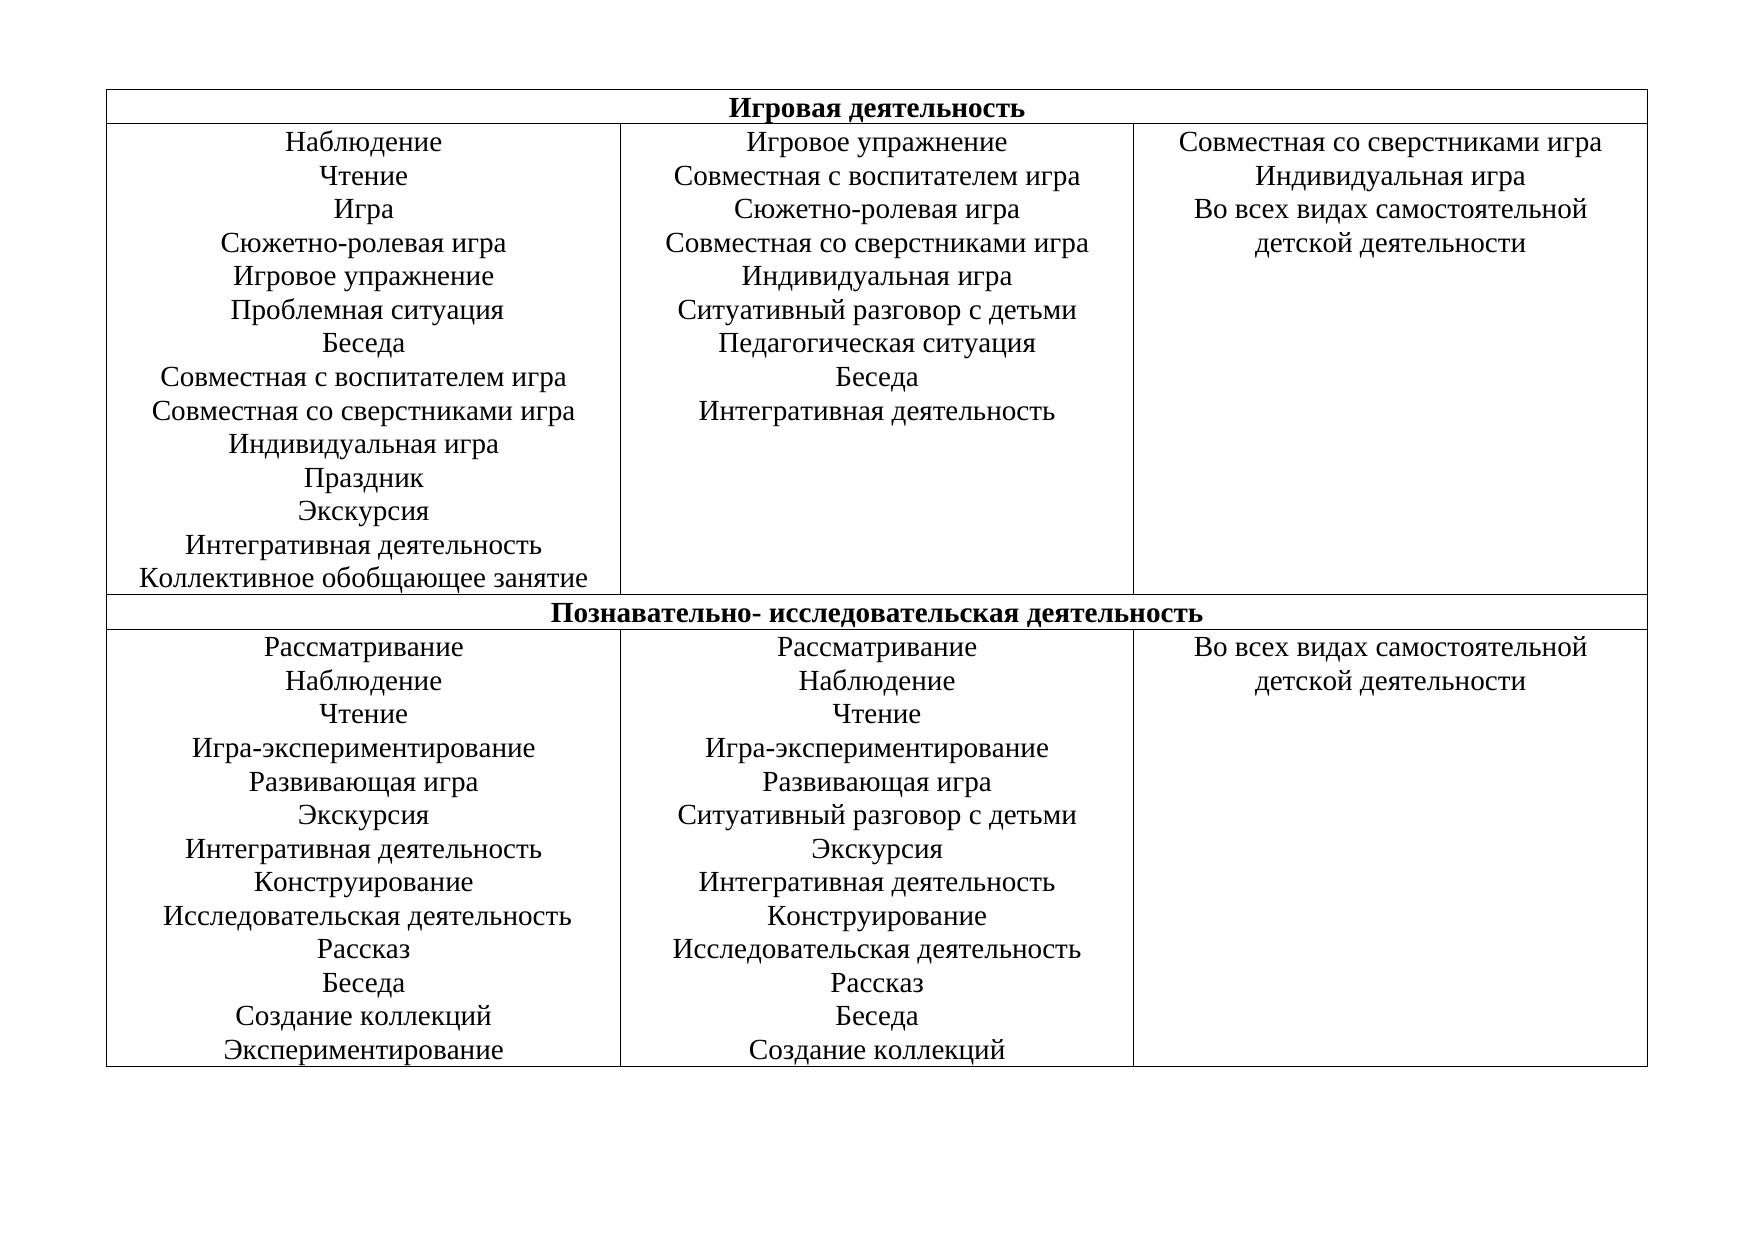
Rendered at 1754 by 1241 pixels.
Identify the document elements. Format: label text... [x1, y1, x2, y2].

table_cell Наблюдение Чтение Игра Сюжетно-ролевая игра Игровое упражнение Проблемная ситуация Беседа Совместная с воспитателем игра Совместная со сверстниками игра Индивидуальная игра Праздник Экскурсия Интегративная деятельность Коллективное обобщающее занятие [107, 124, 620, 594]
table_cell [621, 630, 1133, 1066]
table_cell Игровая деятельность [107, 90, 1647, 123]
table_cell Игровое упражнение Совместная с воспитателем игра Сюжетно-ролевая игра Совместная со сверстниками игра Индивидуальная игра Ситуативный разговор с детьми Педагогическая ситуация Беседа Интегративная деятельность [621, 124, 1133, 594]
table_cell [1134, 630, 1647, 1066]
table_cell Совместная со сверстниками игра Индивидуальная игра Во всех видах самостоятельной детской деятельности [1134, 124, 1647, 594]
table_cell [107, 630, 620, 1066]
table_cell Познавательно- исследовательская деятельность [107, 595, 1647, 628]
